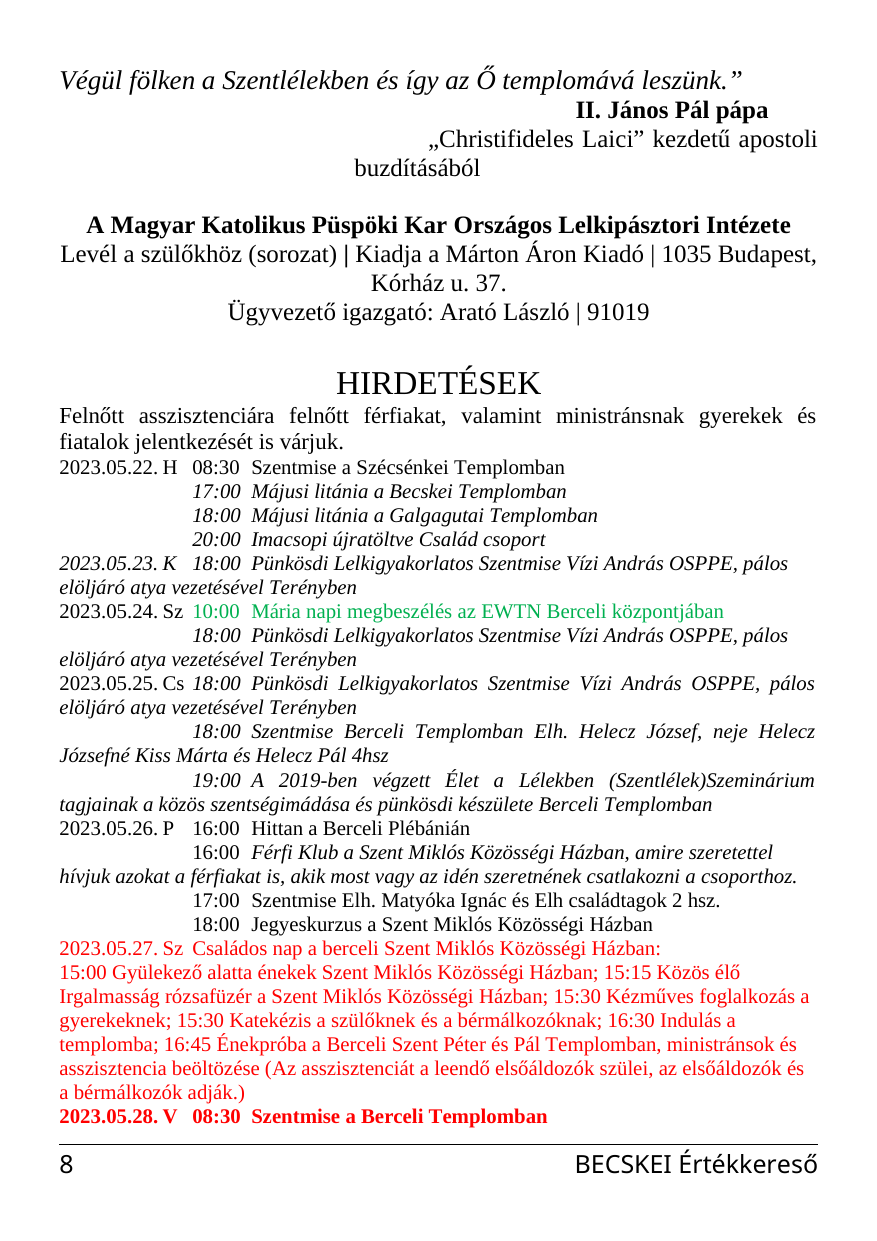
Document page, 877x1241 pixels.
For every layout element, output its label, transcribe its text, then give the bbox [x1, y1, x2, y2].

text Levél a szülőkhöz (sorozat) | Kiadja a Márton Áron Kiadó | 1035 Budapest, Kórház u. 37. [59, 239, 818, 297]
text 2023.05.23. K 18:00 Pünkösdi Lelkigyakorlatos Szentmise Vízi András OSPPE, pálos elöljáró atya vezetésével Terényben [59, 551, 818, 599]
text 16:00 Férfi Klub a Szent Miklós Közösségi Házban, amire szeretettel hívjuk azokat a férfiakat is, akik most vagy az idén szeretnének csatlakozni a csoporthoz. [59, 840, 818, 888]
text 19:00 A 2019-ben végzett Élet a Lélekben (Szentlélek)Szeminárium tagjainak a közös szentségimádása és pünkösdi készülete Berceli Templomban [59, 767, 818, 816]
text 18:00 Szentmise Berceli Templomban Elh. Helecz József, neje Helecz Józsefné Kiss Márta és Helecz Pál 4hsz [59, 719, 818, 767]
text 18:00 Májusi litánia a Galgagutai Templomban [59, 503, 818, 527]
text HIRDETÉSEK [59, 364, 818, 402]
text 2023.05.24. Sz 10:00 Mária napi megbeszélés az EWTN Berceli központjában [59, 599, 818, 623]
text 2023.05.26. P 16:00 Hittan a Berceli Plébánián [59, 816, 818, 840]
text II. János Pál pápa [502, 95, 818, 124]
text 17:00 Szentmise Elh. Matyóka Ignác és Elh családtagok 2 hsz. [59, 888, 818, 912]
text „Christifideles Laici” kezdetű apostoli buzdításából [354, 124, 818, 182]
text A Magyar Katolikus Püspöki Kar Országos Lelkipásztori Intézete [59, 210, 818, 239]
text 15:00 Gyülekező alatta énekek Szent Miklós Közösségi Házban; 15:15 Közös élő Irgalmasság rózsafüzér a Szent Miklós Közösségi Házban; 15:30 Kézműves foglalkozás a gyerekeknek; 15:30 Katekézis a szülőknek és a bérmálkozóknak; 16:30 Indulás a templomba; 16:45 Énekpróba a Berceli Szent Péter és Pál Templomban, ministránsok és asszisztencia beöltözése (Az asszisztenciát a leendő elsőáldozók szülei, az elsőáldozók és a bérmálkozók adják.) [59, 960, 818, 1104]
text 17:00 Májusi litánia a Becskei Templomban [59, 479, 818, 503]
text Végül fölken a Szentlélekben és így az Ő templomává leszünk.” [59, 64, 818, 95]
text Ügyvezető igazgató: Arató László | 91019 [59, 297, 818, 325]
text 18:00 Pünkösdi Lelkigyakorlatos Szentmise Vízi András OSPPE, pálos elöljáró atya vezetésével Terényben [59, 623, 818, 671]
text 2023.05.27. Sz Családos nap a berceli Szent Miklós Közösségi Házban: [59, 936, 818, 960]
text 2023.05.22. H 08:30 Szentmise a Szécsénkei Templomban [59, 455, 818, 479]
text Felnőtt asszisztenciára felnőtt férfiakat, valamint ministránsnak gyerekek és fiatalok jelentkezését is várjuk. [59, 402, 818, 455]
text 20:00 Imacsopi újratöltve Család csoport [59, 527, 818, 551]
text 2023.05.28. V 08:30 Szentmise a Berceli Templomban [59, 1104, 818, 1128]
text 18:00 Jegyeskurzus a Szent Miklós Közösségi Házban [59, 912, 818, 936]
text 2023.05.25. Cs 18:00 Pünkösdi Lelkigyakorlatos Szentmise Vízi András OSPPE, pálos elöljáró atya vezetésével Terényben [59, 671, 818, 719]
